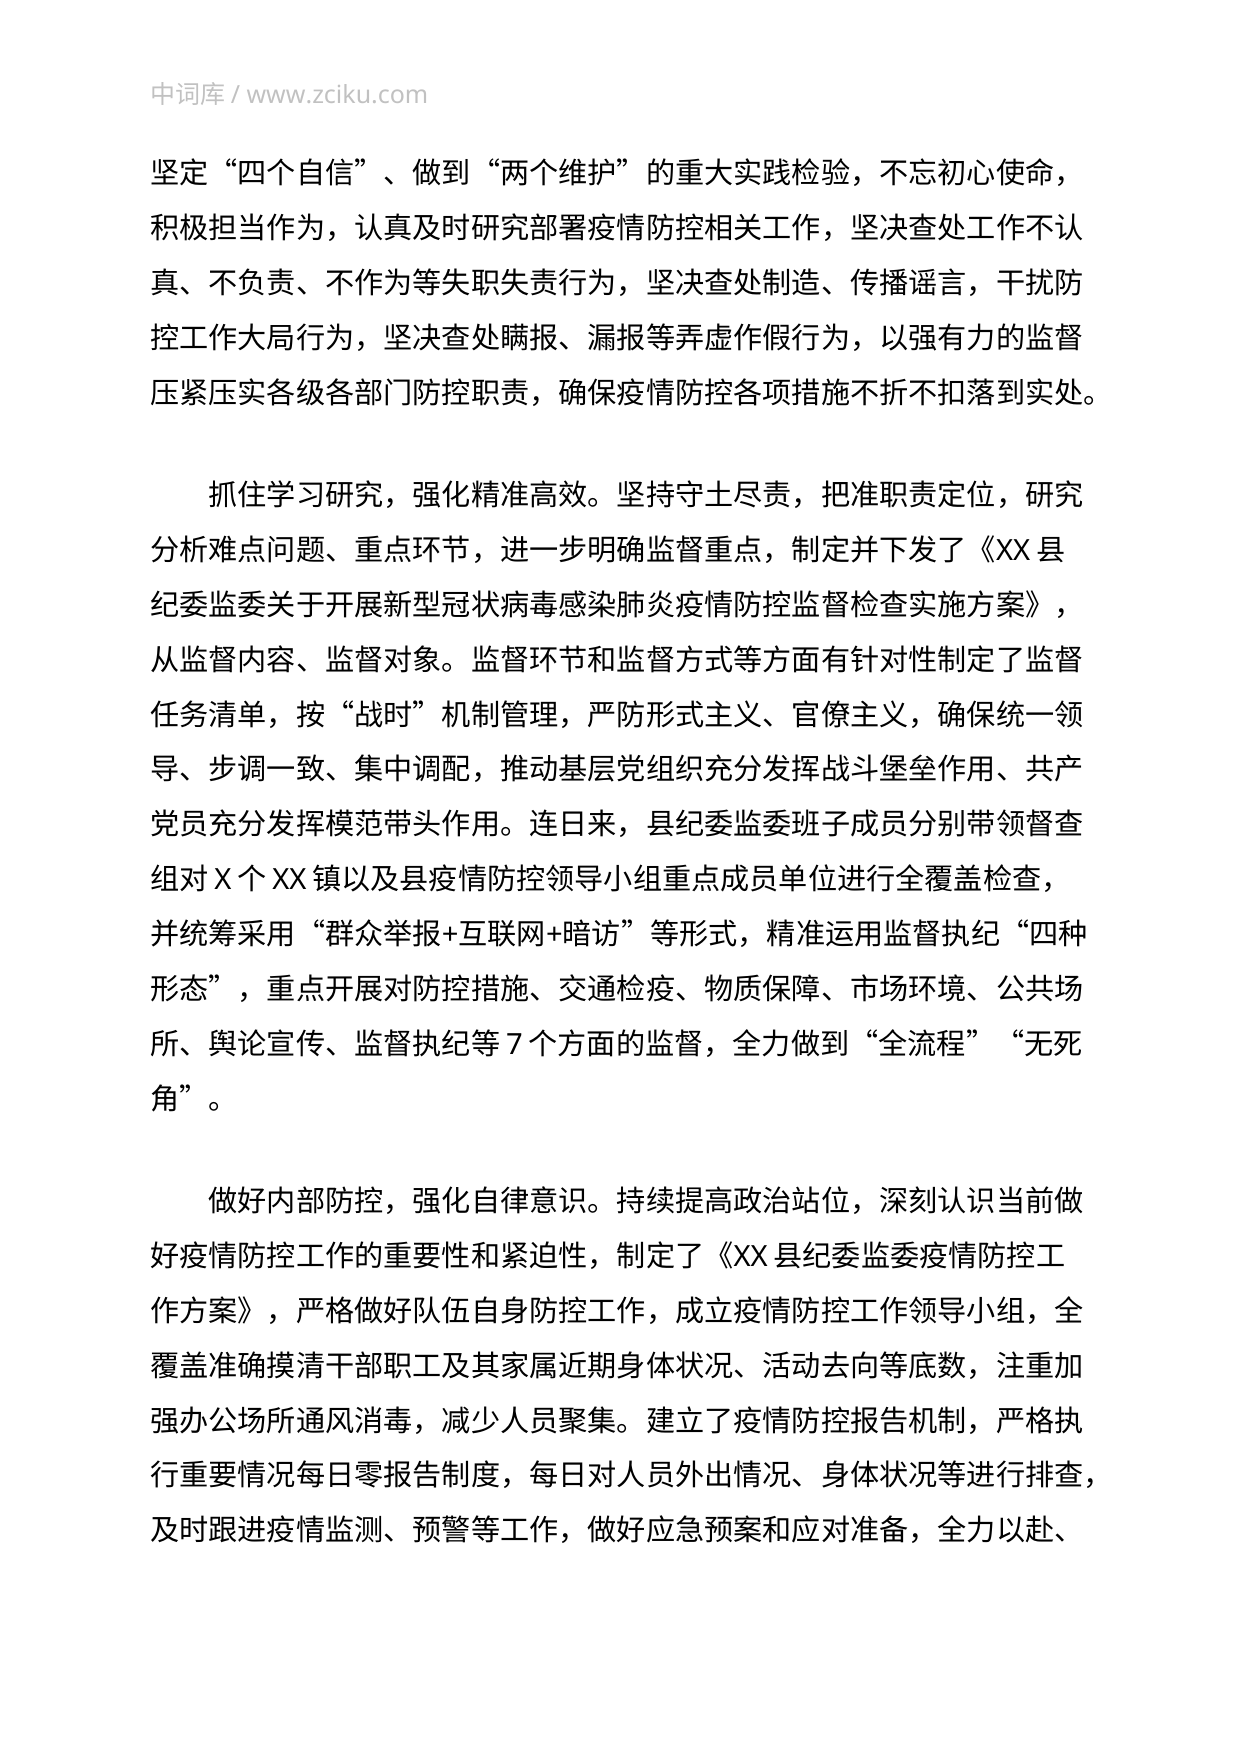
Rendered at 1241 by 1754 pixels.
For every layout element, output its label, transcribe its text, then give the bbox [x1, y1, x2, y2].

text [150, 1177, 1090, 1549]
text 抓住学习研究，强化精准高效。坚持守土尽责，把准职责定位，研究分析难点问题、重点环节，进一步明确监督重点，制定并下发了《XX县纪委监委关于开展新型冠状病毒感染肺炎疫情防控监督检查实施方案》，从监督内容、监督对象。监督环节和监督方式等方面有针对性制定了监督任务清单，按“战时”机制管理，严防形式主义、官僚主义，确保统一领导、步调一致、集中调配，推动基层党组织充分发挥战斗堡垒作用、共产党员充分发挥模范带头作用。连日来，县纪委监委班子成员分别带领督查组对X个XX镇以及县疫情防控领导小组重点成员单位进行全覆盖检查，并统筹采用“群众举报+互联网+暗访”等形式，精准运用监督执纪“四种形态”，重点开展对防控措施、交通检疫、物质保障、市场环境、公共场所、舆论宣传、监督执纪等7个方面的监督，全力做到“全流程”“无死角”。 [150, 471, 1090, 1118]
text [150, 150, 1090, 412]
